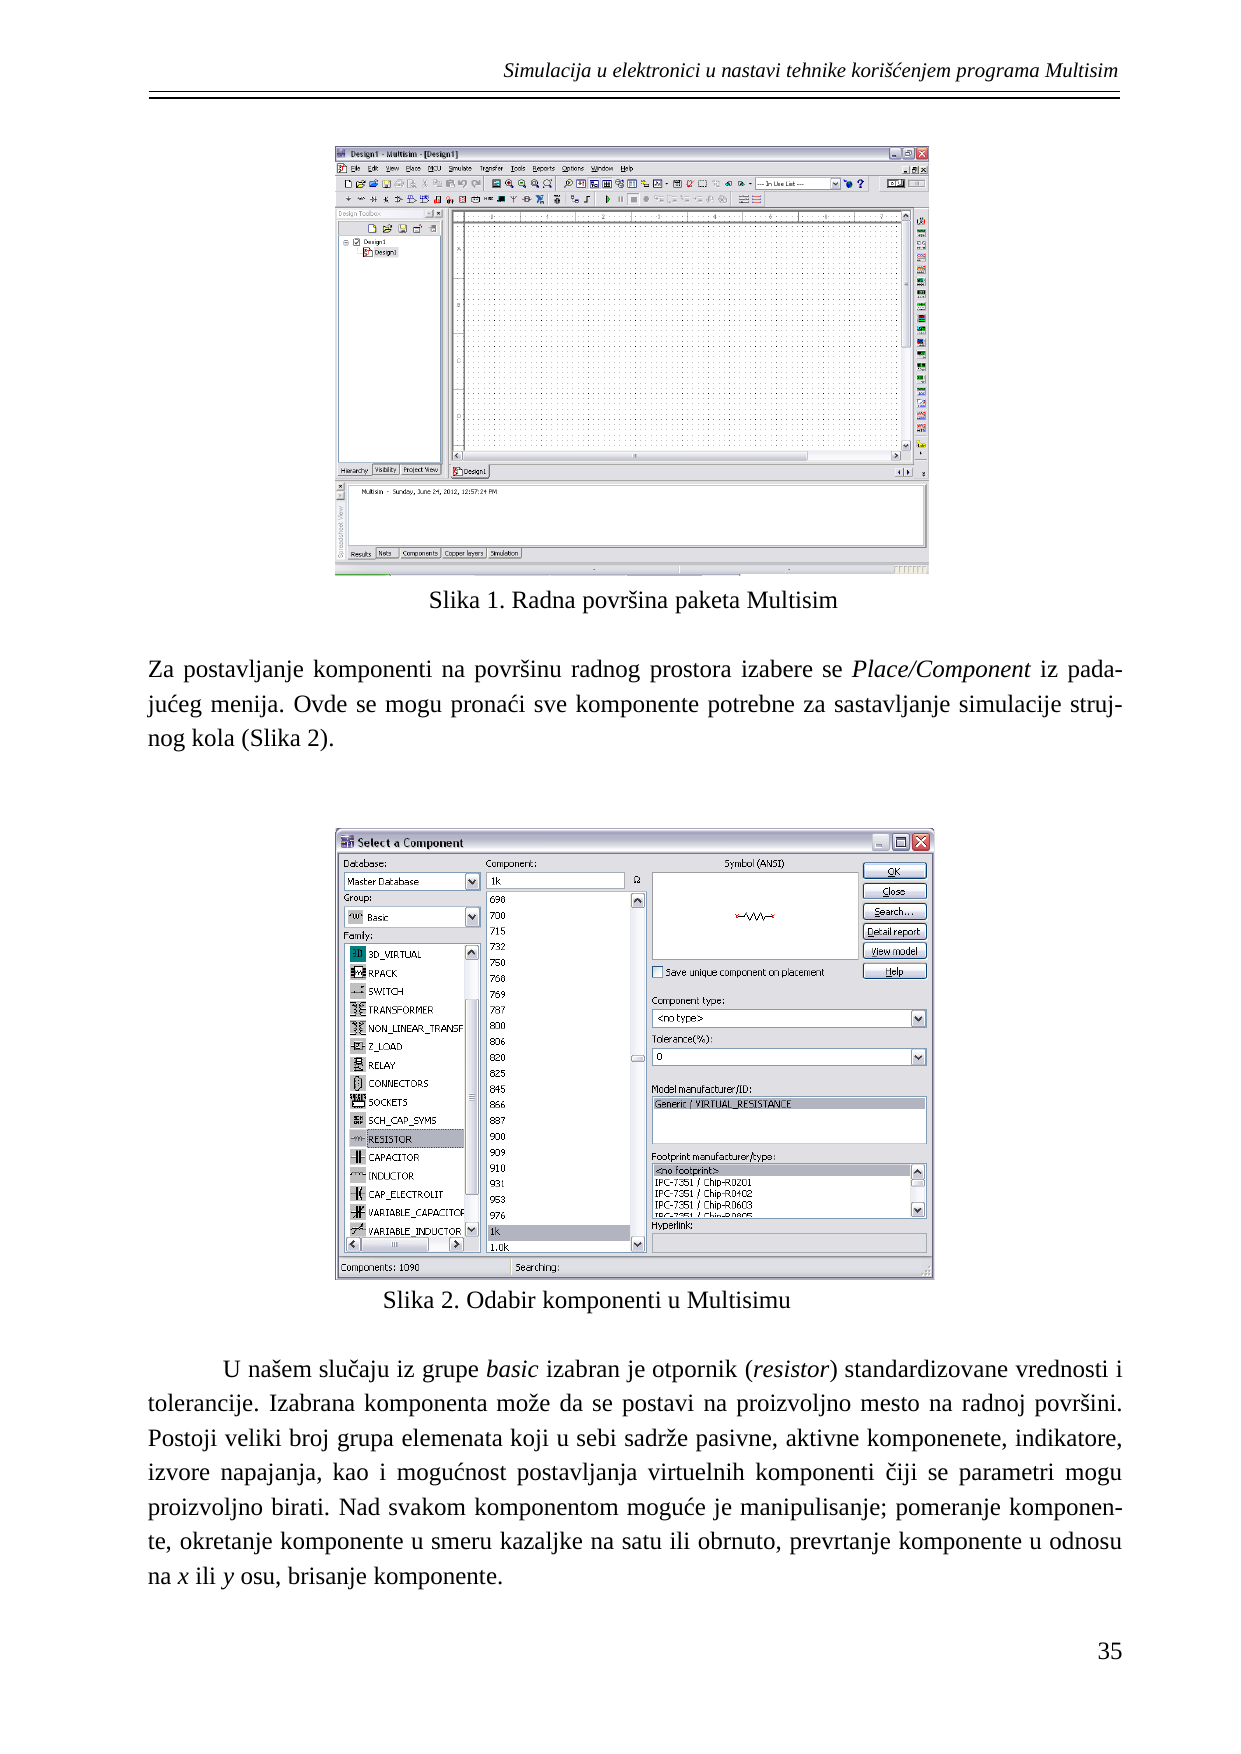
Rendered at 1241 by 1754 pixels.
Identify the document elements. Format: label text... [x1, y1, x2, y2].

picture [335, 828, 935, 1280]
text Slika 1. Radna površina paketa Multisim [429, 585, 1134, 614]
text Za postavljanje komponenti na površinu radnog prostora izabere se Place/Component iz pada- jućeg menija. Ovde se mogu pronaći sve komponente potrebne za sastavljanje simulacije struj- nog kola (Slika 2). [148, 654, 1123, 752]
picture [335, 146, 929, 576]
text U našem slučaju iz grupe basic izabran je otpornik (resistor) standardizovane vrednosti i tolerancije. Izabrana komponenta može da se postavi na proizvoljno mesto na radnoj površini. Postoji veliki broj grupa elemenata koji u sebi sadrže pasivne, aktivne komponenete, indikatore, izvore napajanja, kao i mogućnost postavljanja virtuelnih komponenti čiji se parametri mogu proizvoljno birati. Nad svakom komponentom moguće je manipulisanje; pomeranje komponen- te, okretanje komponente u smeru kazaljke na satu ili obrnuto, prevrtanje komponente u odnosu na x ili y osu, brisanje komponente. [148, 1354, 1123, 1590]
text Slika 2. Odabir komponenti u Multisimu [383, 1285, 1134, 1314]
